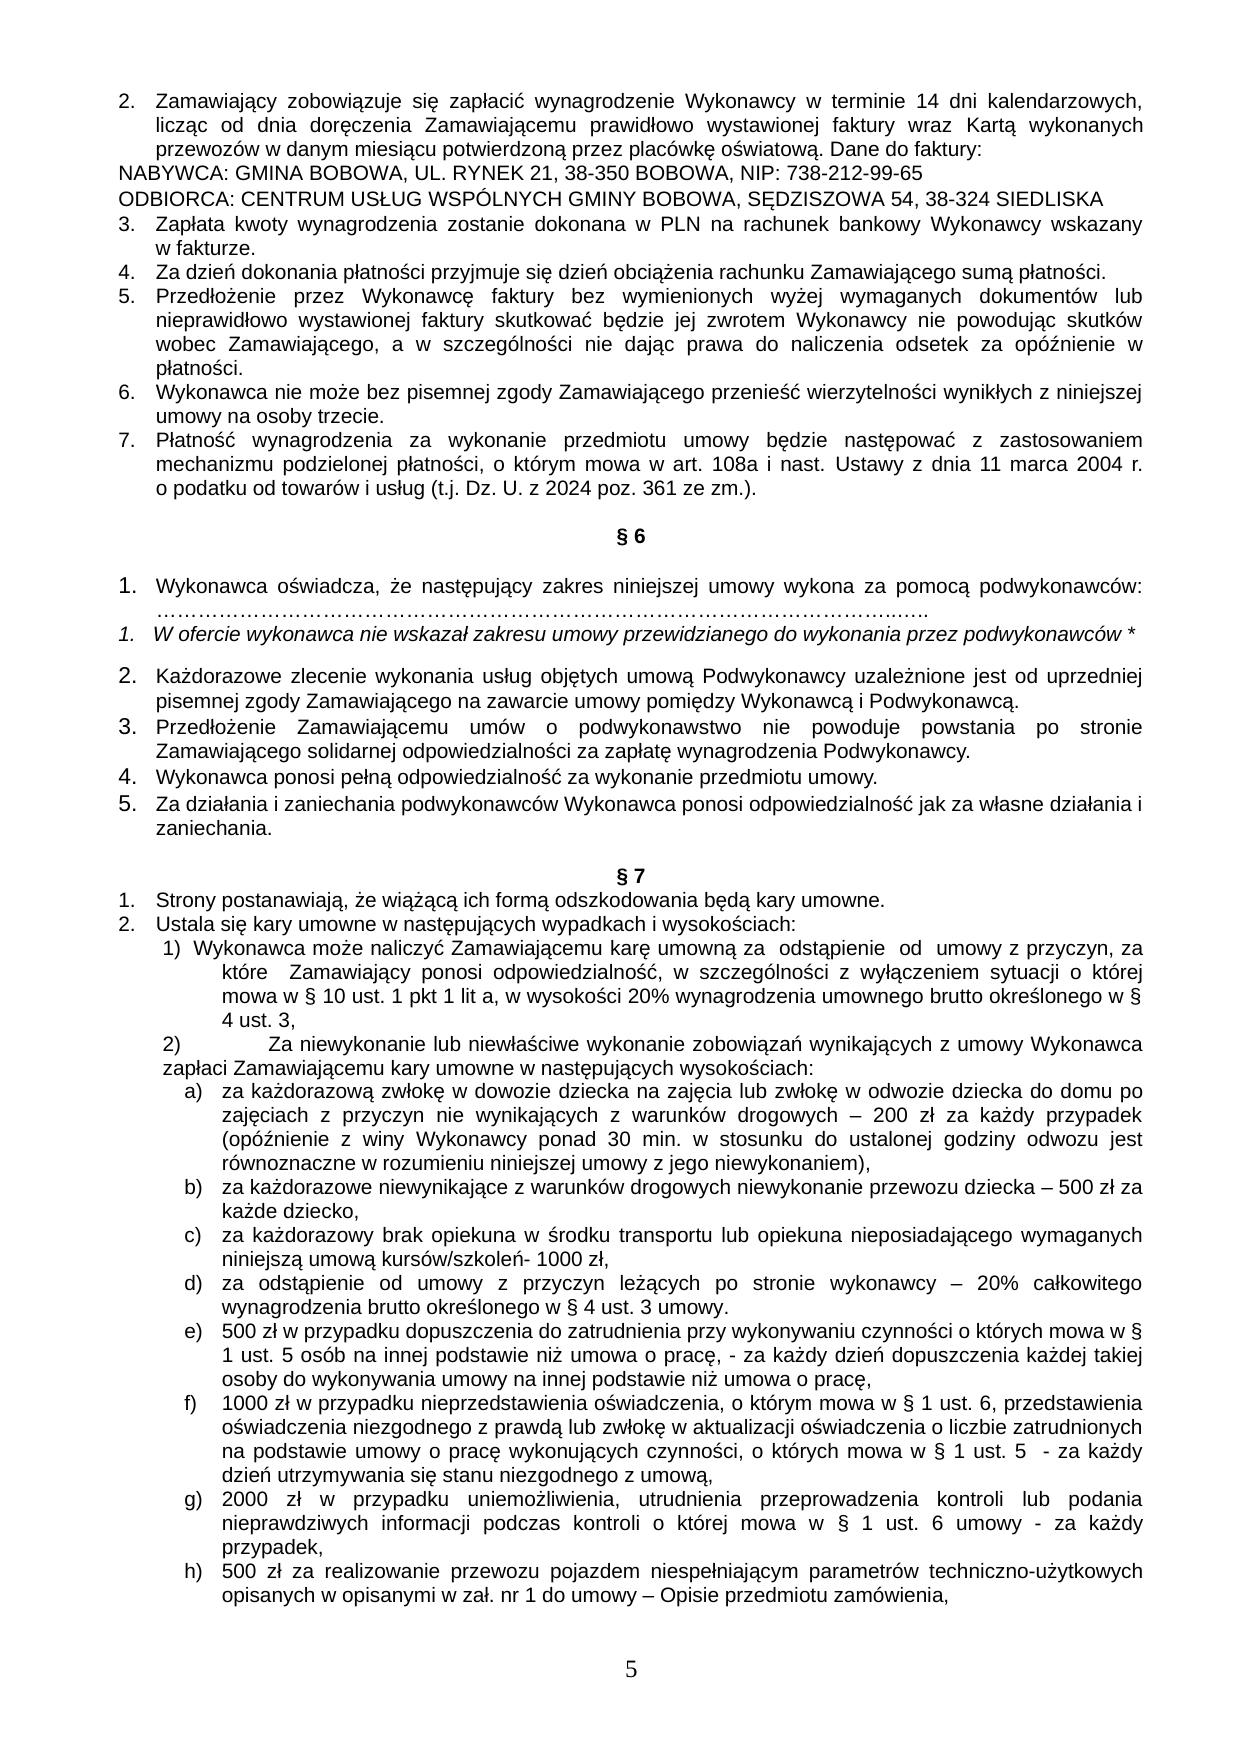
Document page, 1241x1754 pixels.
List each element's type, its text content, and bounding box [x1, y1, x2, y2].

list Za dzień dokonania płatności przyjmuje się dzień obciążenia rachunku Zamawiającego sumą płatności. [118, 260, 1144, 284]
list 500 zł za realizowanie przewozu pojazdem niespełniającym parametrów techniczno-użytkowych opisanych w opisanymi w zał. nr 1 do umowy – Opisie przedmiotu zamówienia, [184, 1558, 1144, 1606]
list Przedłożenie przez Wykonawcę faktury bez wymienionych wyżej wymaganych dokumentów lub nieprawidłowo wystawionej faktury skutkować będzie jej zwrotem Wykonawcy nie powodując skutków wobec Zamawiającego, a w szczególności nie dając prawa do naliczenia odsetek za opóźnienie w płatności. [118, 284, 1144, 380]
list za każdorazowe niewynikające z warunków drogowych niewykonanie przewozu dziecka – 500 zł za każde dziecko, [184, 1175, 1144, 1223]
list Wykonawca oświadcza, że następujący zakres niniejszej umowy wykona za pomocą podwykonawców: ……………………………………………………………………………………………..….. [118, 572, 1144, 622]
list Za niewykonanie lub niewłaściwe wykonanie zobowiązań wynikających z umowy Wykonawca zapłaci Zamawiającemu kary umowne w następujących wysokościach: [162, 1031, 1144, 1079]
list 500 zł w przypadku dopuszczenia do zatrudnienia przy wykonywaniu czynności o których mowa w § 1 ust. 5 osób na innej podstawie niż umowa o pracę, - za każdy dzień dopuszczenia każdej takiej osoby do wykonywania umowy na innej podstawie niż umowa o pracę, [184, 1319, 1144, 1391]
list Przedłożenie Zamawiającemu umów o podwykonawstwo nie powoduje powstania po stronie Zamawiającego solidarnej odpowiedzialności za zapłatę wynagrodzenia Podwykonawcy. [118, 713, 1144, 763]
text § 6 [118, 524, 1144, 548]
list Ustala się kary umowne w następujących wypadkach i wysokościach: [118, 912, 1144, 936]
list 1000 zł w przypadku nieprzedstawienia oświadczenia, o którym mowa w § 1 ust. 6, przedstawienia oświadczenia niezgodnego z prawdą lub zwłokę w aktualizacji oświadczenia o liczbie zatrudnionych na podstawie umowy o pracę wykonujących czynności, o których mowa w § 1 ust. 5 - za każdy dzień utrzymywania się stanu niezgodnego z umową, [184, 1391, 1144, 1487]
list Za działania i zaniechania podwykonawców Wykonawca ponosi odpowiedzialność jak za własne działania i zaniechania. [118, 789, 1144, 840]
text NABYWCA: GMINA BOBOWA, UL. RYNEK 21, 38-350 BOBOWA, NIP: 738-212-99-65 [118, 161, 1144, 184]
list Każdorazowe zlecenie wykonania usług objętych umową Podwykonawcy uzależnione jest od uprzedniej pisemnej zgody Zamawiającego na zawarcie umowy pomiędzy Wykonawcą i Podwykonawcą. [118, 662, 1144, 713]
list 2000 zł w przypadku uniemożliwienia, utrudnienia przeprowadzenia kontroli lub podania nieprawdziwych informacji podczas kontroli o której mowa w § 1 ust. 6 umowy - za każdy przypadek, [184, 1487, 1144, 1558]
list Zamawiający zobowiązuje się zapłacić wynagrodzenie Wykonawcy w terminie 14 dni kalendarzowych, licząc od dnia doręczenia Zamawiającemu prawidłowo wystawionej faktury wraz Kartą wykonanych przewozów w danym miesiącu potwierdzoną przez placówkę oświatową. Dane do faktury: [118, 89, 1144, 161]
list za każdorazowy brak opiekuna w środku transportu lub opiekuna nieposiadającego wymaganych niniejszą umową kursów/szkoleń- 1000 zł, [184, 1223, 1144, 1271]
list Płatność wynagrodzenia za wykonanie przedmiotu umowy będzie następować z zastosowaniem mechanizmu podzielonej płatności, o którym mowa w art. 108a i nast. Ustawy z dnia 11 marca 2004 r. o podatku od towarów i usług (t.j. Dz. U. z 2024 poz. 361 ze zm.). [118, 428, 1144, 500]
text 1. W ofercie wykonawca nie wskazał zakresu umowy przewidzianego do wykonania przez podwykonawców * [118, 622, 1144, 646]
text ODBIORCA: CENTRUM USŁUG WSPÓLNYCH GMINY BOBOWA, SĘDZISZOWA 54, 38-324 SIEDLISKA [118, 186, 1144, 210]
list Wykonawca nie może bez pisemnej zgody Zamawiającego przenieść wierzytelności wynikłych z niniejszej umowy na osoby trzecie. [118, 380, 1144, 428]
text § 7 [118, 864, 1144, 888]
list Zapłata kwoty wynagrodzenia zostanie dokonana w PLN na rachunek bankowy Wykonawcy wskazany w fakturze. [118, 212, 1144, 260]
list za każdorazową zwłokę w dowozie dziecka na zajęcia lub zwłokę w odwozie dziecka do domu po zajęciach z przyczyn nie wynikających z warunków drogowych – 200 zł za każdy przypadek (opóźnienie z winy Wykonawcy ponad 30 min. w stosunku do ustalonej godziny odwozu jest równoznaczne w rozumieniu niniejszej umowy z jego niewykonaniem), [184, 1079, 1144, 1175]
list Strony postanawiają, że wiążącą ich formą odszkodowania będą kary umowne. [118, 888, 1144, 912]
list Wykonawca może naliczyć Zamawiającemu karę umowną za odstąpienie od umowy z przyczyn, za które Zamawiający ponosi odpowiedzialność, w szczególności z wyłączeniem sytuacji o której mowa w § 10 ust. 1 pkt 1 lit a, w wysokości 20% wynagrodzenia umownego brutto określonego w § 4 ust. 3, [162, 936, 1144, 1031]
list za odstąpienie od umowy z przyczyn leżących po stronie wykonawcy – 20% całkowitego wynagrodzenia brutto określonego w § 4 ust. 3 umowy. [184, 1271, 1144, 1319]
list Wykonawca ponosi pełną odpowiedzialność za wykonanie przedmiotu umowy. [118, 763, 1144, 789]
